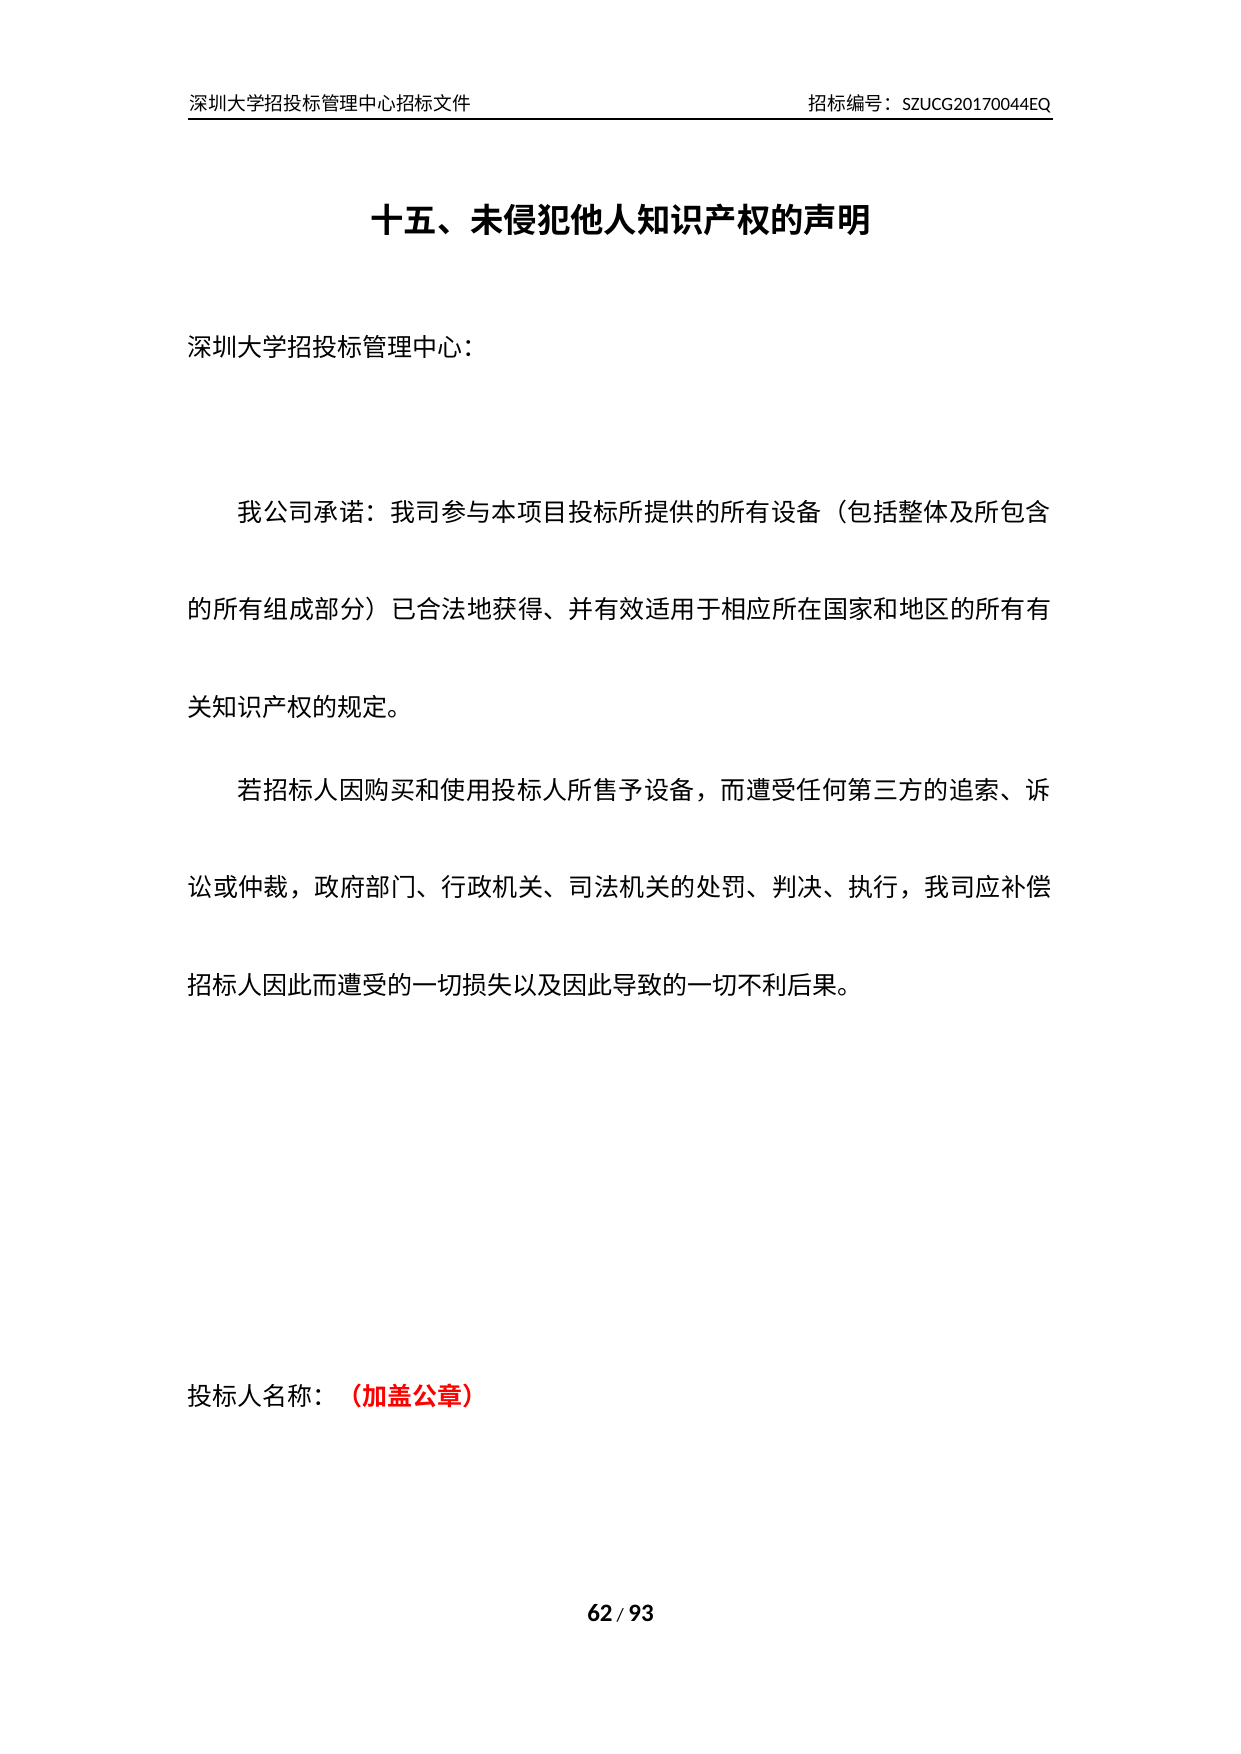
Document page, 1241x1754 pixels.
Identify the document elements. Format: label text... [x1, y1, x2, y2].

text 投标人名称：（加盖公章） [187, 1362, 1053, 1427]
text 深圳大学招投标管理中心： [187, 313, 1053, 378]
text 我公司承诺：我司参与本项目投标所提供的所有设备（包括整体及所包含的所有组成部分）已合法地获得、并有效适用于相应所在国家和地区的所有有关知识产权的规定。 [187, 478, 1053, 738]
text 若招标人因购买和使用投标人所售予设备，而遭受任何第三方的追索、诉讼或仲裁，政府部门、行政机关、司法机关的处罚、判决、执行，我司应补偿招标人因此而遭受的一切损失以及因此导致的一切不利后果。 [187, 756, 1053, 1016]
subtitle 十五、未侵犯他人知识产权的声明 [187, 186, 1053, 251]
